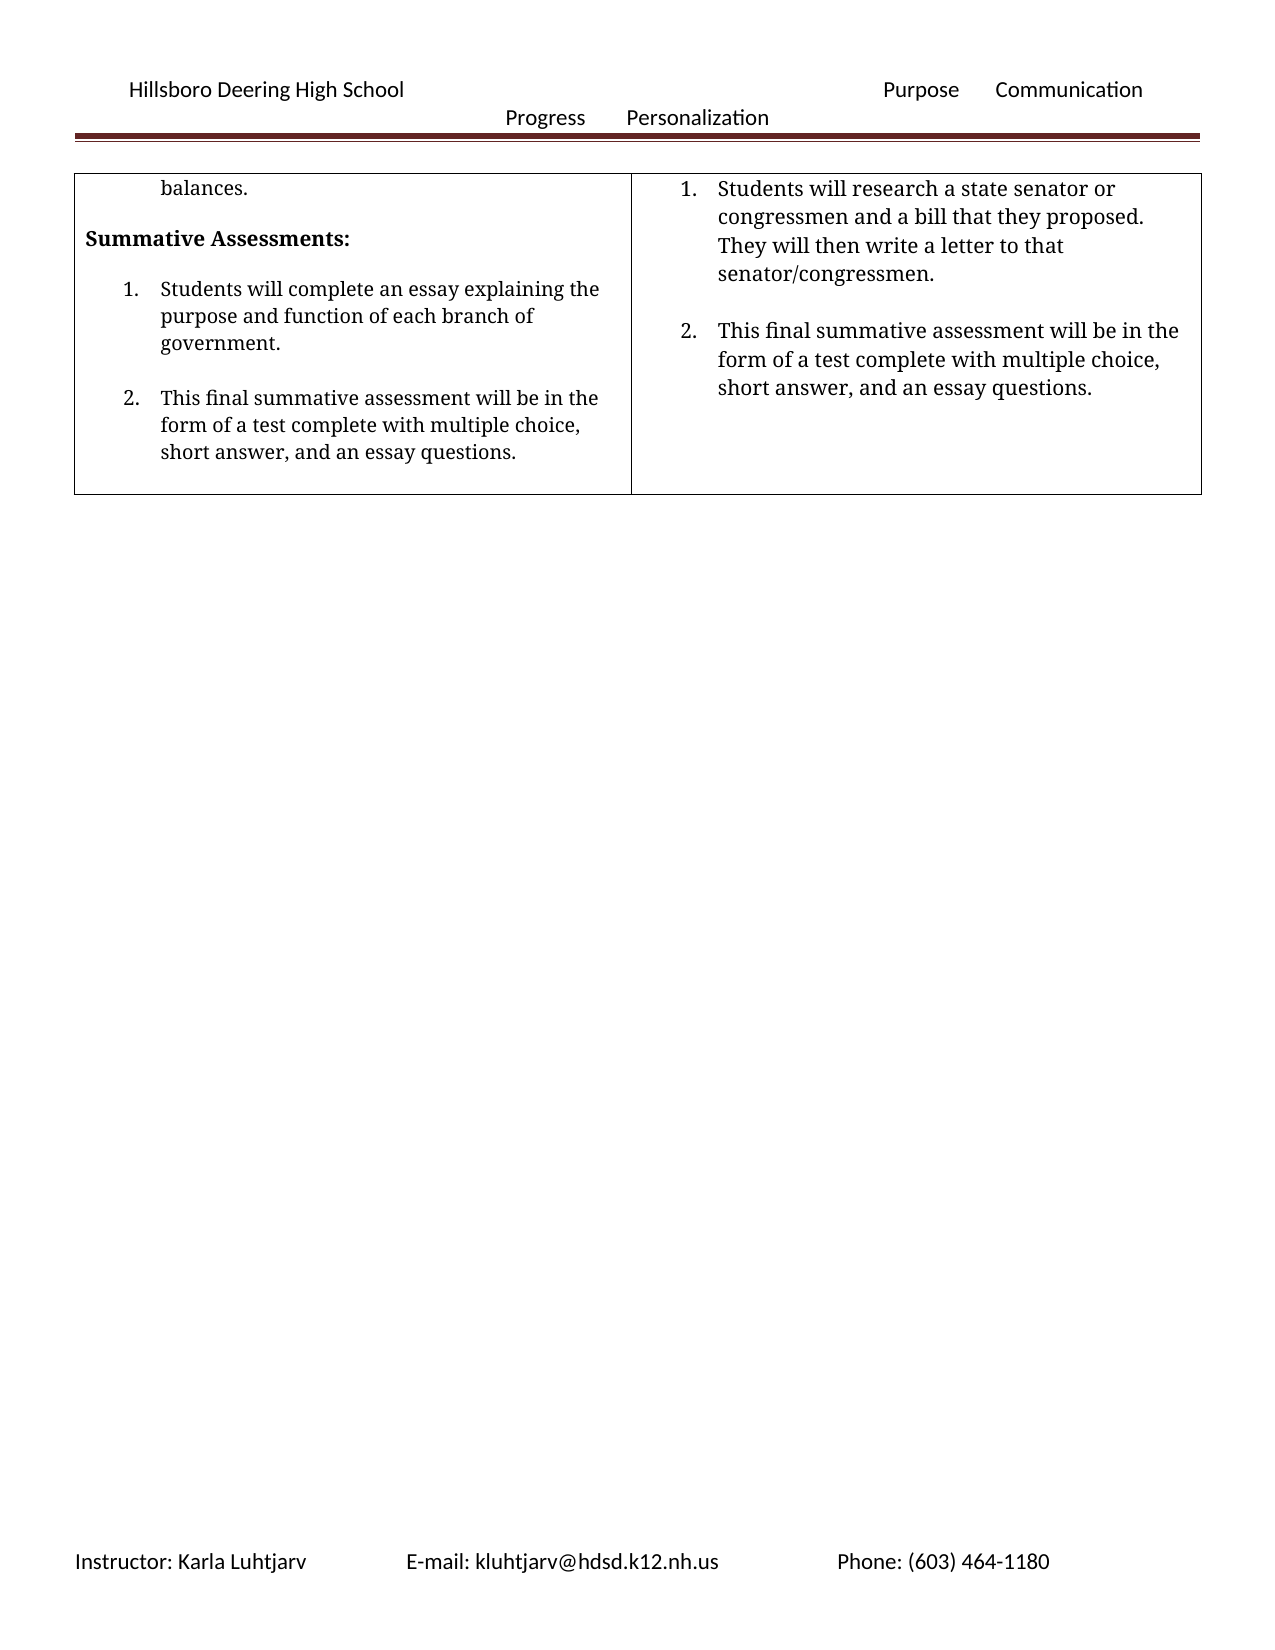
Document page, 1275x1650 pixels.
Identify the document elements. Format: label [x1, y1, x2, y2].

table_cell [632, 174, 1201, 494]
table_cell [75, 174, 631, 494]
